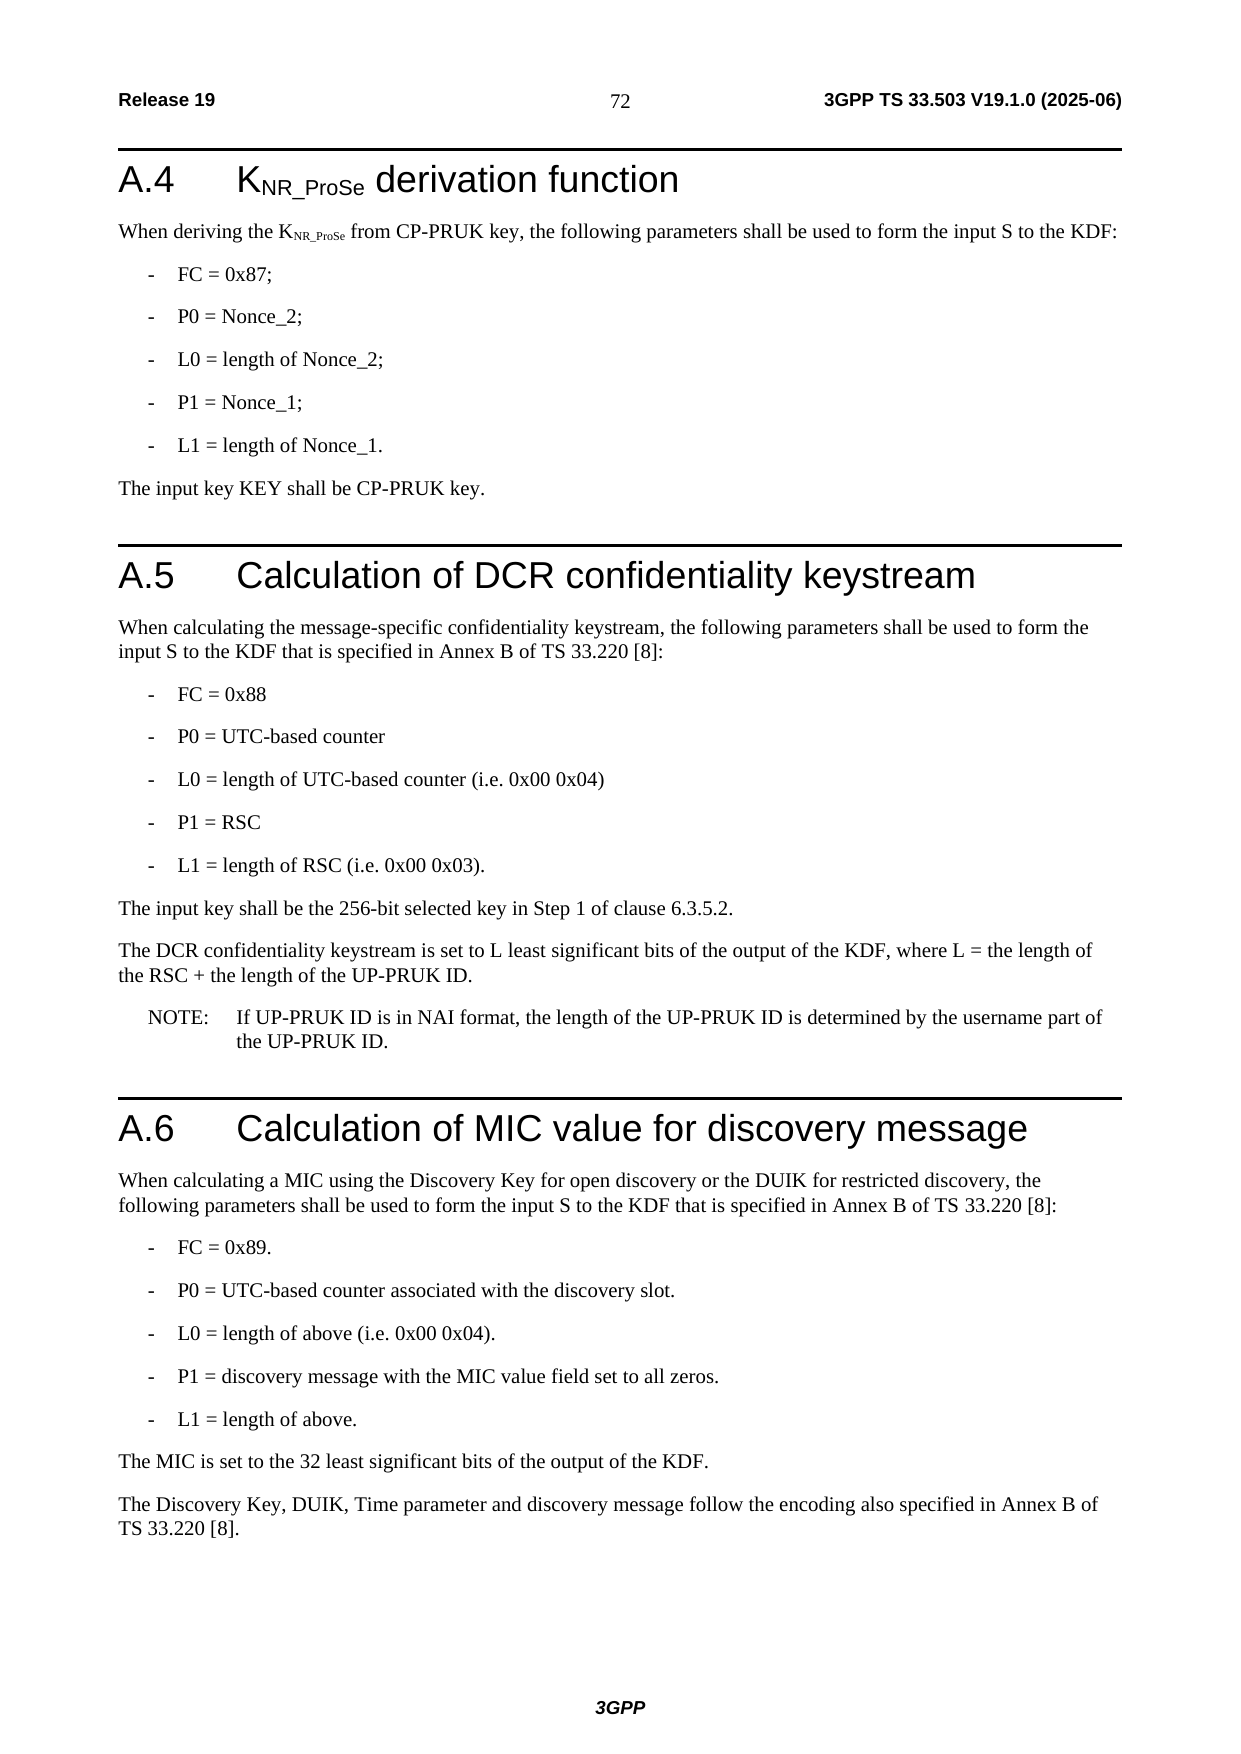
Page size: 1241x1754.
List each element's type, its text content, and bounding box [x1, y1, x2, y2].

text The input key KEY shall be CP-PRUK key. [118, 476, 1122, 500]
text NOTE: If UP-PRUK ID is in NAI format, the length of the UP-PRUK ID is determined by the username part of the UP-PRUK ID. [148, 1005, 1122, 1053]
text - P1 = RSC [148, 810, 1122, 834]
subtitle A.5 Calculation of DCR confidentiality keystream [118, 547, 1122, 596]
text - P0 = UTC-based counter [148, 724, 1122, 748]
text - L0 = length of UTC-based counter (i.e. 0x00 0x04) [148, 767, 1122, 791]
text - L0 = length of Nonce_2; [148, 347, 1122, 371]
text - FC = 0x88 [148, 682, 1122, 706]
text The input key shall be the 256-bit selected key in Step 1 of clause 6.3.5.2. [118, 896, 1122, 920]
text The Discovery Key, DUIK, Time parameter and discovery message follow the encoding also specified in Annex B of TS 33.220 [8]. [118, 1492, 1122, 1540]
text - FC = 0x87; [148, 262, 1122, 286]
text - L1 = length of above. [148, 1407, 1122, 1431]
text The DCR confidentiality keystream is set to L least significant bits of the output of the KDF, where L = the length of the RSC + the length of the UP-PRUK ID. [118, 938, 1122, 987]
subtitle A.6 Calculation of MIC value for discovery message [118, 1100, 1122, 1150]
subtitle A.4 KNR_ProSe derivation function [118, 151, 1122, 200]
text When deriving the KNR_ProSe from CP-PRUK key, the following parameters shall be used to form the input S to the KDF: [118, 219, 1122, 243]
text When calculating a MIC using the Discovery Key for open discovery or the DUIK for restricted discovery, the following parameters shall be used to form the input S to the KDF that is specified in Annex B of TS 33.220 [8]: [118, 1168, 1122, 1217]
text - P1 = Nonce_1; [148, 390, 1122, 414]
text - L1 = length of Nonce_1. [148, 433, 1122, 457]
text - L0 = length of above (i.e. 0x00 0x04). [148, 1321, 1122, 1345]
text When calculating the message-specific confidentiality keystream, the following parameters shall be used to form the input S to the KDF that is specified in Annex B of TS 33.220 [8]: [118, 615, 1122, 663]
text - L1 = length of RSC (i.e. 0x00 0x03). [148, 853, 1122, 877]
text - P0 = Nonce_2; [148, 304, 1122, 328]
text - P0 = UTC-based counter associated with the discovery slot. [148, 1278, 1122, 1302]
text - FC = 0x89. [148, 1235, 1122, 1259]
text - P1 = discovery message with the MIC value field set to all zeros. [148, 1364, 1122, 1388]
text The MIC is set to the 32 least significant bits of the output of the KDF. [118, 1449, 1122, 1473]
